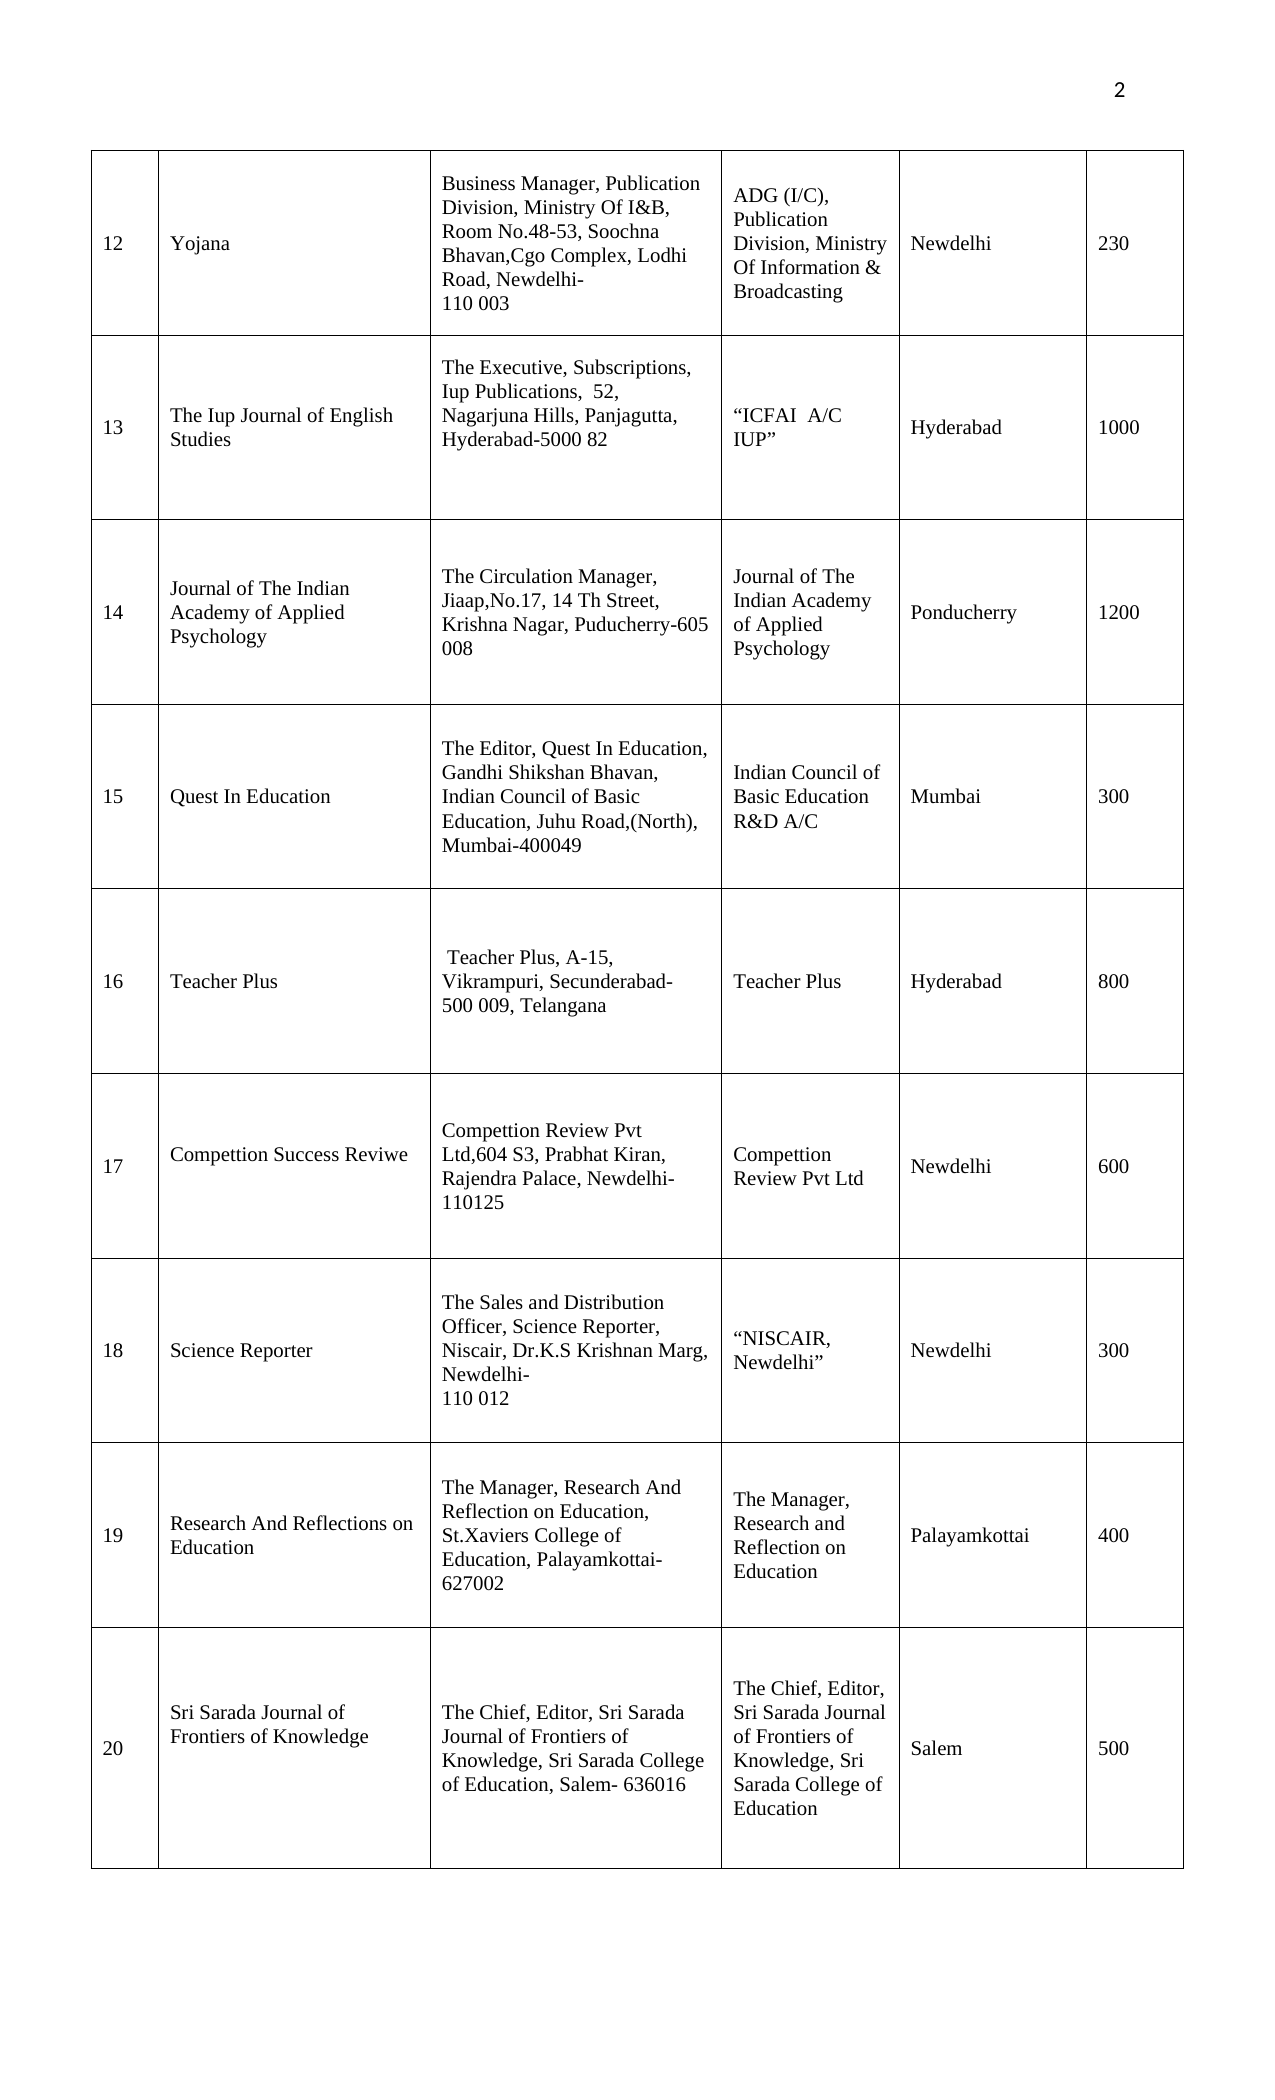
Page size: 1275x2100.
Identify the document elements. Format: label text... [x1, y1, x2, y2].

table_cell “ICFAI A/C IUP” [722, 336, 899, 519]
table_cell Science Reporter [159, 1259, 430, 1442]
table_cell The Chief, Editor, Sri Sarada Journal of Frontiers of Knowledge, Sri Sarada College of Education [722, 1628, 899, 1868]
table_cell Journal of The Indian Academy of Applied Psychology [722, 520, 899, 704]
table_cell The Chief, Editor, Sri Sarada Journal of Frontiers of Knowledge, Sri Sarada College of Education, Salem- 636016 [431, 1628, 721, 1868]
table_cell Newdelhi [900, 1074, 1086, 1257]
table_cell The Iup Journal of English Studies [159, 336, 430, 519]
table_cell Yojana [159, 151, 430, 334]
table_cell Newdelhi [900, 151, 1086, 334]
table_cell 18 [92, 1259, 158, 1442]
table_cell 14 [92, 520, 158, 704]
table_cell Hyderabad [900, 889, 1086, 1073]
table_cell 20 [92, 1628, 158, 1868]
table_cell The Executive, Subscriptions, Iup Publications, 52, Nagarjuna Hills, Panjagutta, Hyderabad-5000 82 [431, 336, 721, 519]
table_cell 800 [1087, 889, 1183, 1073]
table_cell 13 [92, 336, 158, 519]
table_cell Research And Reflections on Education [159, 1443, 430, 1627]
table_cell Palayamkottai [900, 1443, 1086, 1627]
table_cell Teacher Plus, A-15, Vikrampuri, Secunderabad- 500 009, Telangana [431, 889, 721, 1073]
table_cell Hyderabad [900, 336, 1086, 519]
table_cell Compettion Success Reviwe [159, 1074, 430, 1257]
table_cell 19 [92, 1443, 158, 1627]
table_cell The Manager, Research And Reflection on Education, St.Xaviers College of Education, Palayamkottai-627002 [431, 1443, 721, 1627]
table_cell 400 [1087, 1443, 1183, 1627]
table_cell Quest In Education [159, 705, 430, 888]
table_cell 300 [1087, 705, 1183, 888]
table_cell The Manager, Research and Reflection on Education [722, 1443, 899, 1627]
table_cell Teacher Plus [159, 889, 430, 1073]
table_cell Compettion Review Pvt Ltd [722, 1074, 899, 1257]
table_cell Newdelhi [900, 1259, 1086, 1442]
table_cell Indian Council of Basic Education R&D A/C [722, 705, 899, 888]
table_cell 230 [1087, 151, 1183, 334]
table_cell The Editor, Quest In Education, Gandhi Shikshan Bhavan, Indian Council of Basic Education, Juhu Road,(North), Mumbai-400049 [431, 705, 721, 888]
table_cell 300 [1087, 1259, 1183, 1442]
table_cell 17 [92, 1074, 158, 1257]
table_cell 16 [92, 889, 158, 1073]
table_cell Sri Sarada Journal of Frontiers of Knowledge [159, 1628, 430, 1868]
table_cell Compettion Review Pvt Ltd,604 S3, Prabhat Kiran, Rajendra Palace, Newdelhi-110125 [431, 1074, 721, 1257]
table_cell 1200 [1087, 520, 1183, 704]
table_cell 600 [1087, 1074, 1183, 1257]
table_cell The Circulation Manager, Jiaap,No.17, 14 Th Street, Krishna Nagar, Puducherry-605 008 [431, 520, 721, 704]
table_cell ADG (I/C), Publication Division, Ministry Of Information & Broadcasting [722, 151, 899, 334]
table_cell “NISCAIR, Newdelhi” [722, 1259, 899, 1442]
table_cell 15 [92, 705, 158, 888]
table_cell 500 [1087, 1628, 1183, 1868]
table_cell Journal of The Indian Academy of Applied Psychology [159, 520, 430, 704]
table_cell Teacher Plus [722, 889, 899, 1073]
table_cell 1000 [1087, 336, 1183, 519]
table_cell Mumbai [900, 705, 1086, 888]
table_cell Ponducherry [900, 520, 1086, 704]
table_cell Salem [900, 1628, 1086, 1868]
table_cell Business Manager, Publication Division, Ministry Of I&B, Room No.48-53, Soochna Bhavan,Cgo Complex, Lodhi Road, Newdelhi- 110 003 [431, 151, 721, 334]
table_cell The Sales and Distribution Officer, Science Reporter, Niscair, Dr.K.S Krishnan Marg, Newdelhi- 110 012 [431, 1259, 721, 1442]
table_cell 12 [92, 151, 158, 334]
